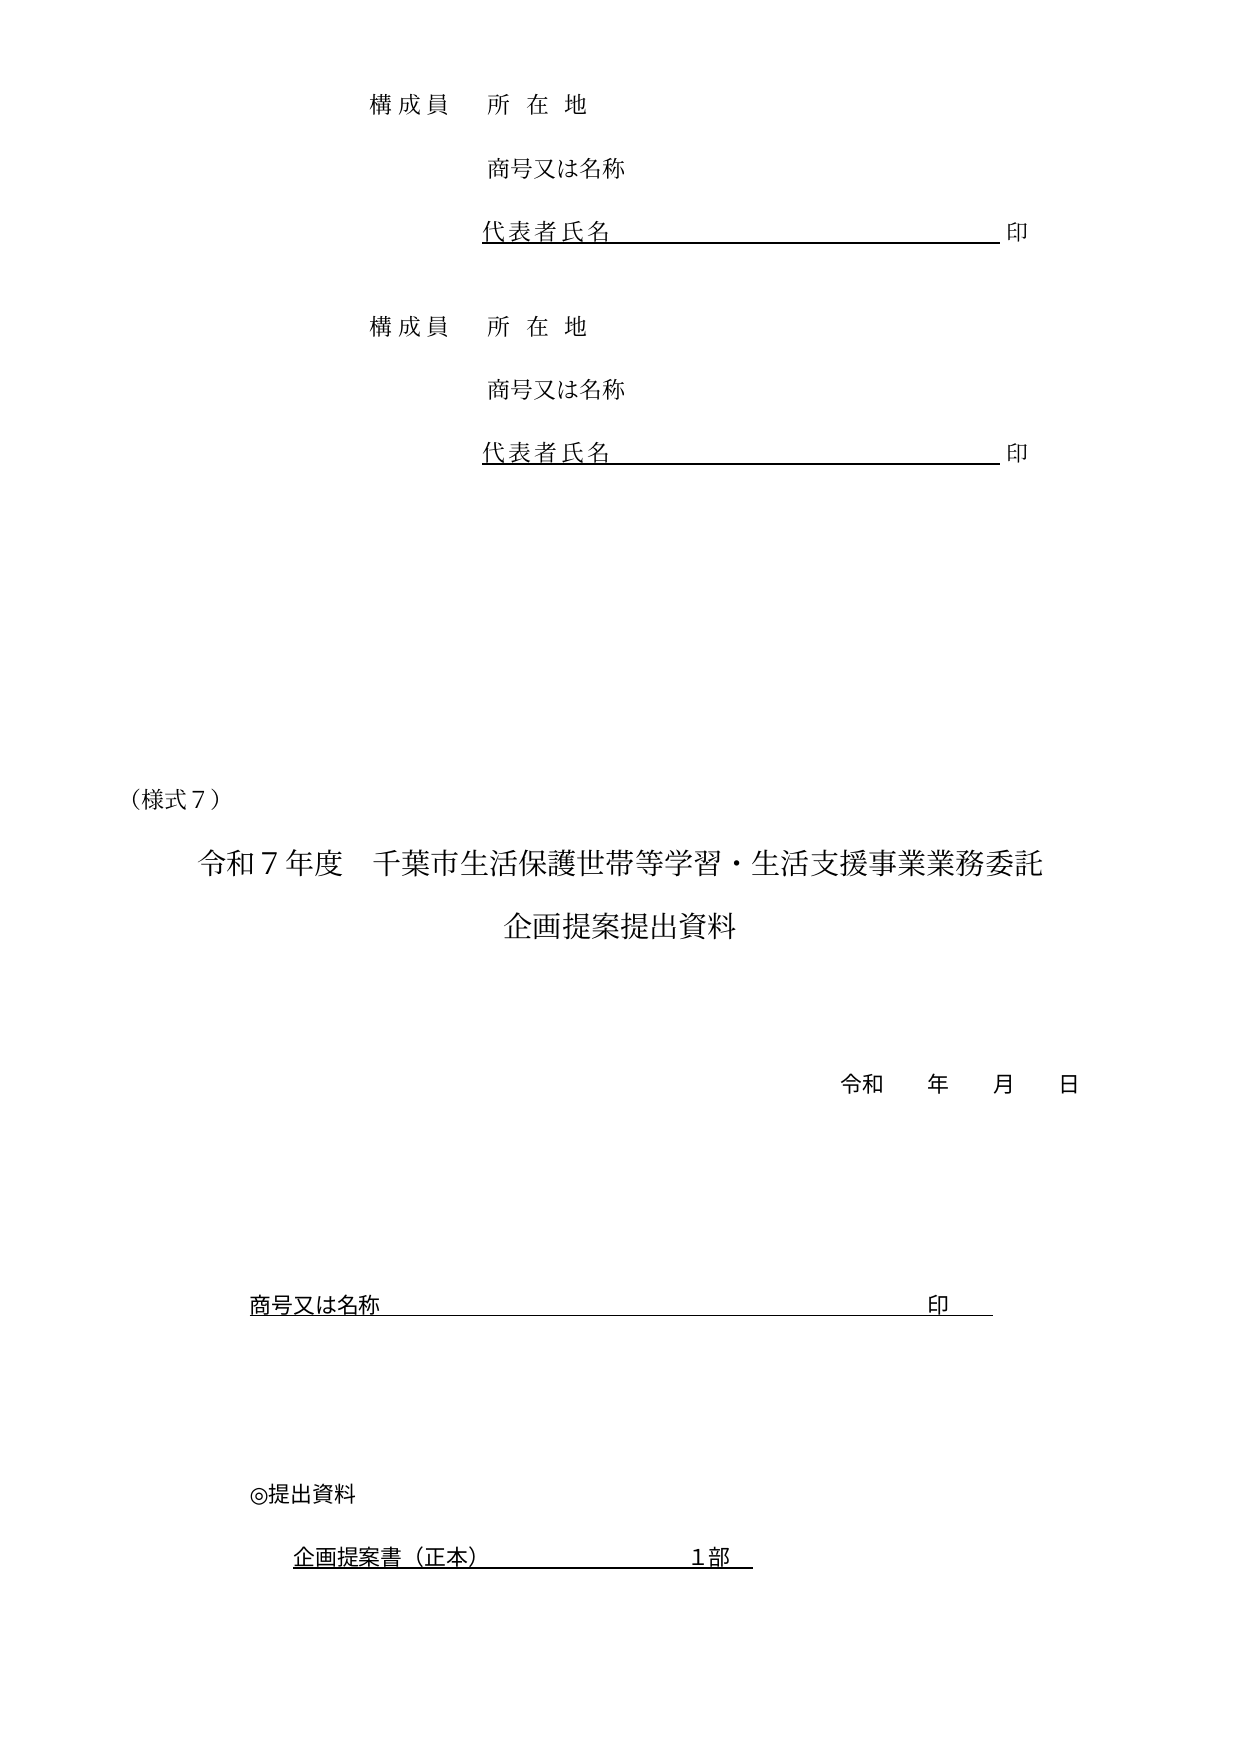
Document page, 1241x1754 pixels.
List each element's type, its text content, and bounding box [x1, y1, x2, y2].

text 企画提案書（正本） １部 [118, 1524, 1122, 1587]
text 令和７年度 千葉市生活保護世帯等学習・生活支援事業業務委託 [118, 830, 1122, 893]
text 代表者氏名 印 [118, 199, 1122, 262]
text （様式７） [118, 767, 1122, 830]
text 令和 年 月 日 [118, 1051, 1122, 1114]
text 商号又は名称 [369, 136, 1122, 199]
text 構 成 員 所在地 [369, 72, 1122, 136]
text 構 成 員 所在地 [369, 293, 1122, 357]
text ◎提出資料 [118, 1461, 1122, 1524]
text 代表者氏名 印 [118, 420, 1122, 483]
text 商号又は名称 [369, 357, 1122, 420]
text 企画提案提出資料 [118, 893, 1122, 956]
text 商号又は名称 印 [118, 1272, 1122, 1335]
